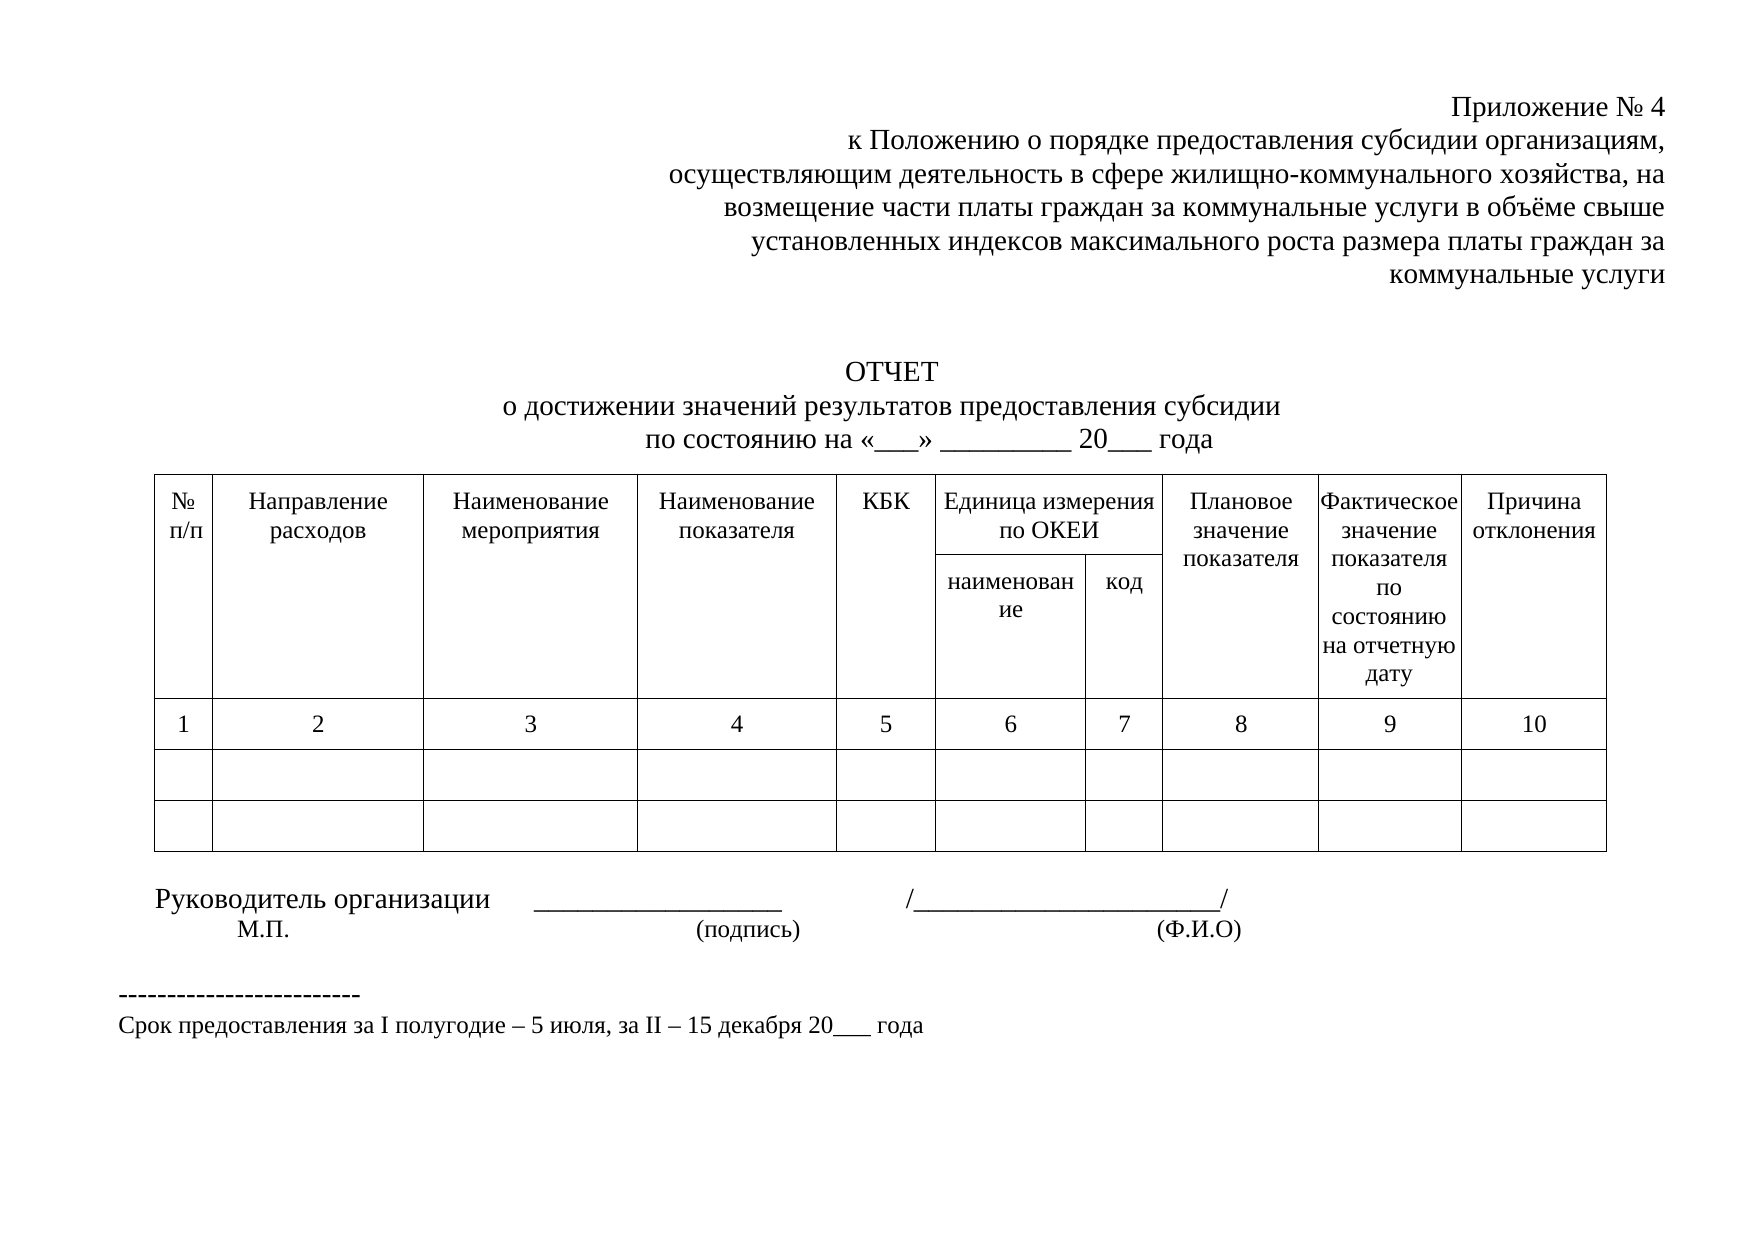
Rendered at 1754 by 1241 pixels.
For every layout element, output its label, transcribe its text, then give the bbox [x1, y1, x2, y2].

table_header Наименование мероприятия [424, 475, 637, 698]
table_cell 4 [638, 699, 836, 749]
text по состоянию на «___» _________ 20___ года [118, 422, 1665, 455]
table_header Причина отклонения [1462, 475, 1606, 698]
table_cell [837, 801, 935, 851]
table_cell [424, 801, 637, 851]
text Приложение № 4 [649, 89, 1665, 122]
text о достижении значений результатов предоставления субсидии [118, 388, 1665, 422]
table_cell [213, 801, 423, 851]
table_cell [213, 750, 423, 800]
table_cell [155, 801, 212, 851]
text к Положению о порядке предоставления субсидии организациям, осуществляющим деятельность в сфере жилищно-коммунального хозяйства, на возмещение части платы граждан за коммунальные услуги в объёме свыше установленных индексов максимального роста размера платы граждан за коммунальные услуги [649, 122, 1665, 290]
table_cell [1163, 750, 1318, 800]
table_cell 10 [1462, 699, 1606, 749]
text ОТЧЕТ [118, 354, 1665, 388]
table_cell [837, 750, 935, 800]
table_cell [638, 750, 836, 800]
table_cell [638, 801, 836, 851]
table_cell 6 [936, 699, 1085, 749]
table_cell 9 [1319, 699, 1461, 749]
table_cell [155, 750, 212, 800]
table_cell [424, 750, 637, 800]
table_cell 7 [1086, 699, 1162, 749]
text Срок предоставления за I полугодие – 5 июля, за II – 15 декабря 20___ года [118, 1010, 1665, 1039]
table_header Направление расходов [213, 475, 423, 698]
table_cell наименование [936, 555, 1085, 698]
table_cell [1163, 801, 1318, 851]
table_cell 3 [424, 699, 637, 749]
table_cell [1086, 801, 1162, 851]
table_cell 8 [1163, 699, 1318, 749]
table_header Наименование показателя [638, 475, 836, 698]
table_header КБК [837, 475, 935, 698]
table_cell [1319, 750, 1461, 800]
text ------------------------- [118, 977, 1665, 1010]
table_header № п/п [155, 475, 212, 698]
table_header Фактическое значение показателя по состоянию на отчетную дату [1319, 475, 1461, 698]
table_cell [936, 750, 1085, 800]
table_cell [1462, 801, 1606, 851]
text Руководитель организации _________________ /_____________________/ [118, 881, 1665, 914]
table_cell [936, 801, 1085, 851]
table_cell 1 [155, 699, 212, 749]
table_header Плановое значение показателя [1163, 475, 1318, 698]
text М.П. (подпись) (Ф.И.О) [118, 914, 1665, 943]
table_cell [1462, 750, 1606, 800]
table_cell 5 [837, 699, 935, 749]
table_header Единица измерения по ОКЕИ [936, 475, 1162, 554]
table_cell [1319, 801, 1461, 851]
table_cell 2 [213, 699, 423, 749]
table_cell [1086, 750, 1162, 800]
table_cell код [1086, 555, 1162, 698]
